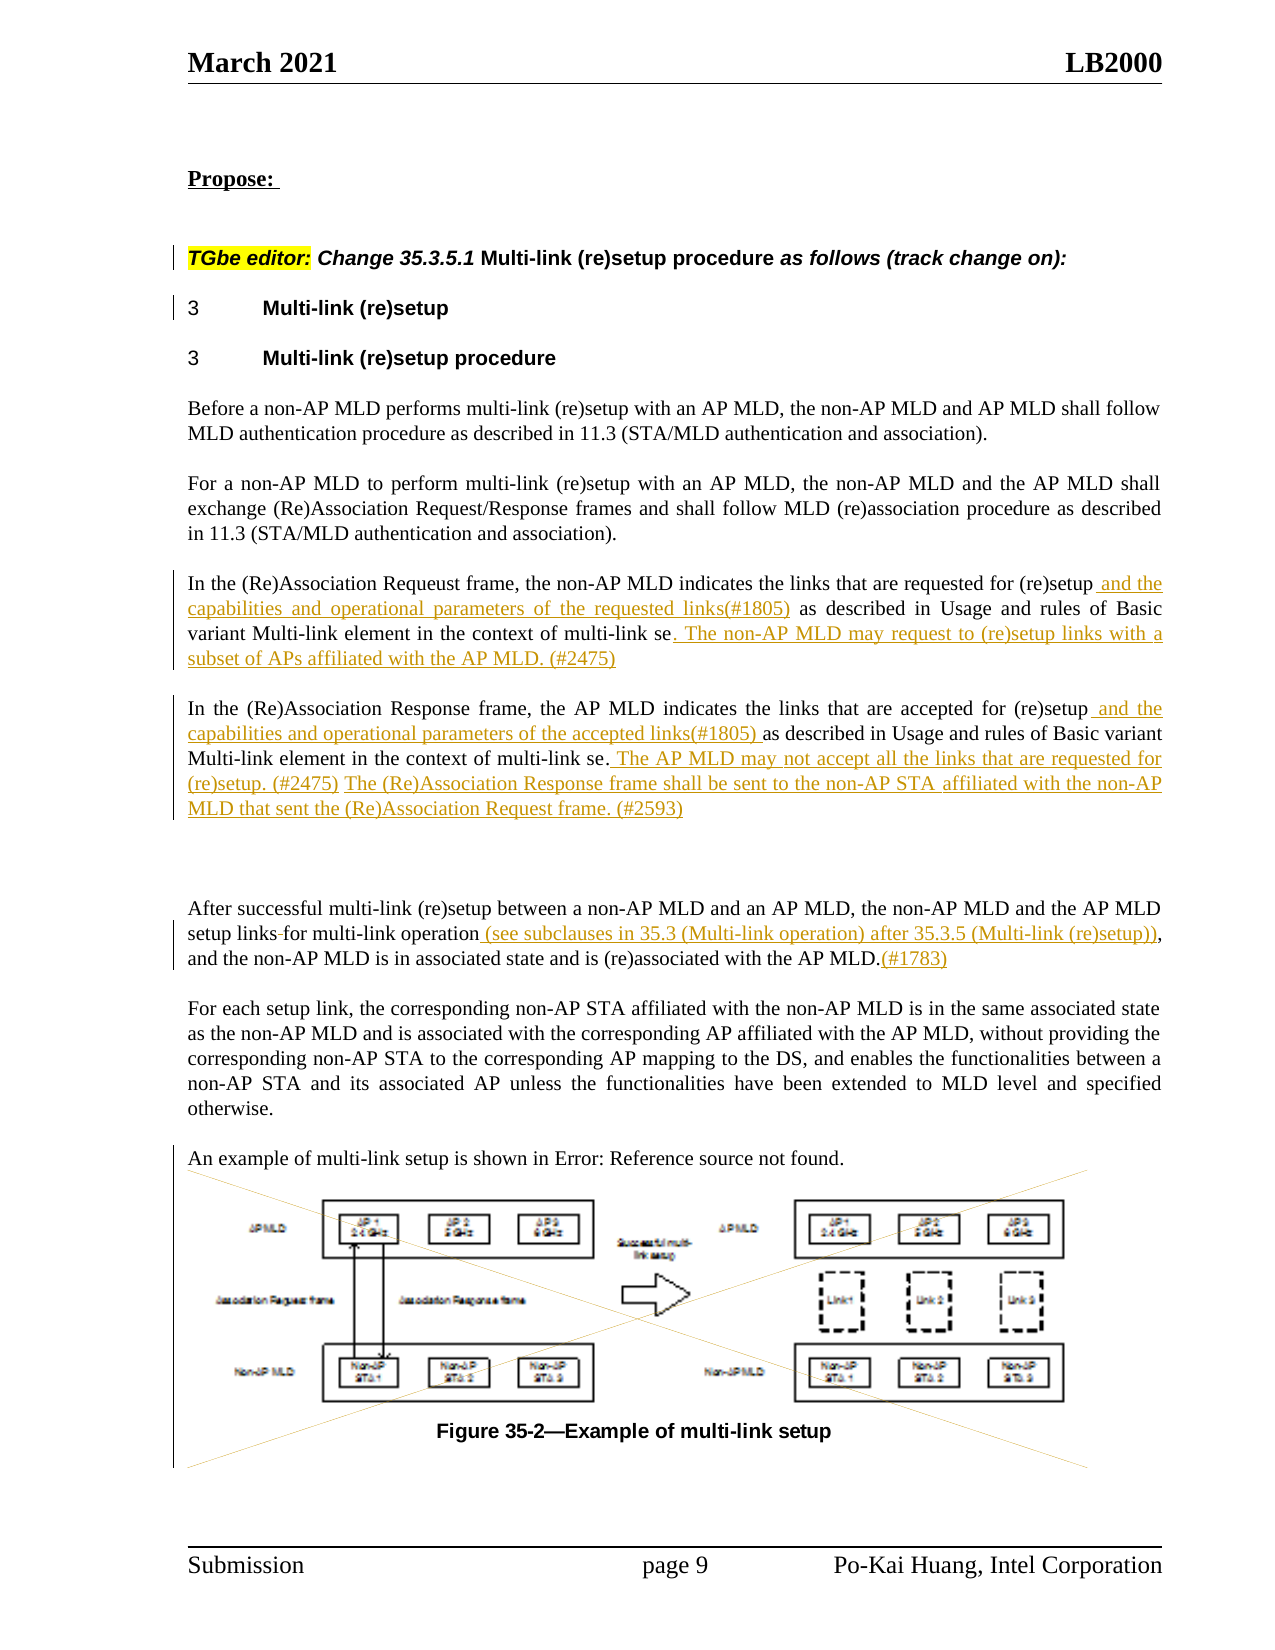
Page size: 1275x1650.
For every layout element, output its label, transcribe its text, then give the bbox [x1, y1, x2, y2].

text In the (Re)Association Requeust frame, the non-AP MLD indicates the links that are requested for (re)setup as described in 35.3.5.4 (Usage and rules of Basic variant Multi-link element in the context of multi-link setup) [187, 570, 1162, 670]
list Multi-link (re)setup procedure [187, 345, 1162, 370]
text TGbe editor: Change 35.3.5.1 Multi-link (re)setup procedure as follows (track change on): [187, 245, 1162, 270]
text Propose: [187, 165, 1162, 192]
text After successful multi-link (re)setup between a non-AP MLD and an AP MLD, the non-AP MLD and the AP MLD setup linksfor multi-link operation, and the non-AP MLD is in associated state and is (re)associated with the AP MLD. [187, 895, 1162, 970]
list Multi-link (re)setup [187, 295, 1162, 320]
text Before a non-AP MLD performs multi-link (re)setup with an AP MLD, the non-AP MLD and AP MLD shall follow MLD authentication procedure as described in 11.3 (STA/MLD authentication and association). [187, 395, 1162, 445]
text For each setup link, the corresponding non-AP STA affiliated with the non-AP MLD is in the same associated state as the non-AP MLD and is associated with the corresponding AP affiliated with the AP MLD, without providing the corresponding non-AP STA to the corresponding AP mapping to the DS, and enables the functionalities between a non-AP STA and its associated AP unless the functionalities have been extended to MLD level and specified otherwise. [187, 995, 1162, 1120]
text In the (Re)Association Response frame, the AP MLD indicates the links that are accepted for (re)setupas described in 35.3.5.4 (Usage and rules of Basic variant Multi-link element in the context of multi-link setup). [187, 695, 1162, 820]
text For a non-AP MLD to perform multi-link (re)setup with an AP MLD, the non-AP MLD and the AP MLD shall exchange (Re)Association Request/Response frames and shall follow MLD (re)association procedure as described in 11.3 (STA/MLD authentication and association). [187, 470, 1162, 545]
